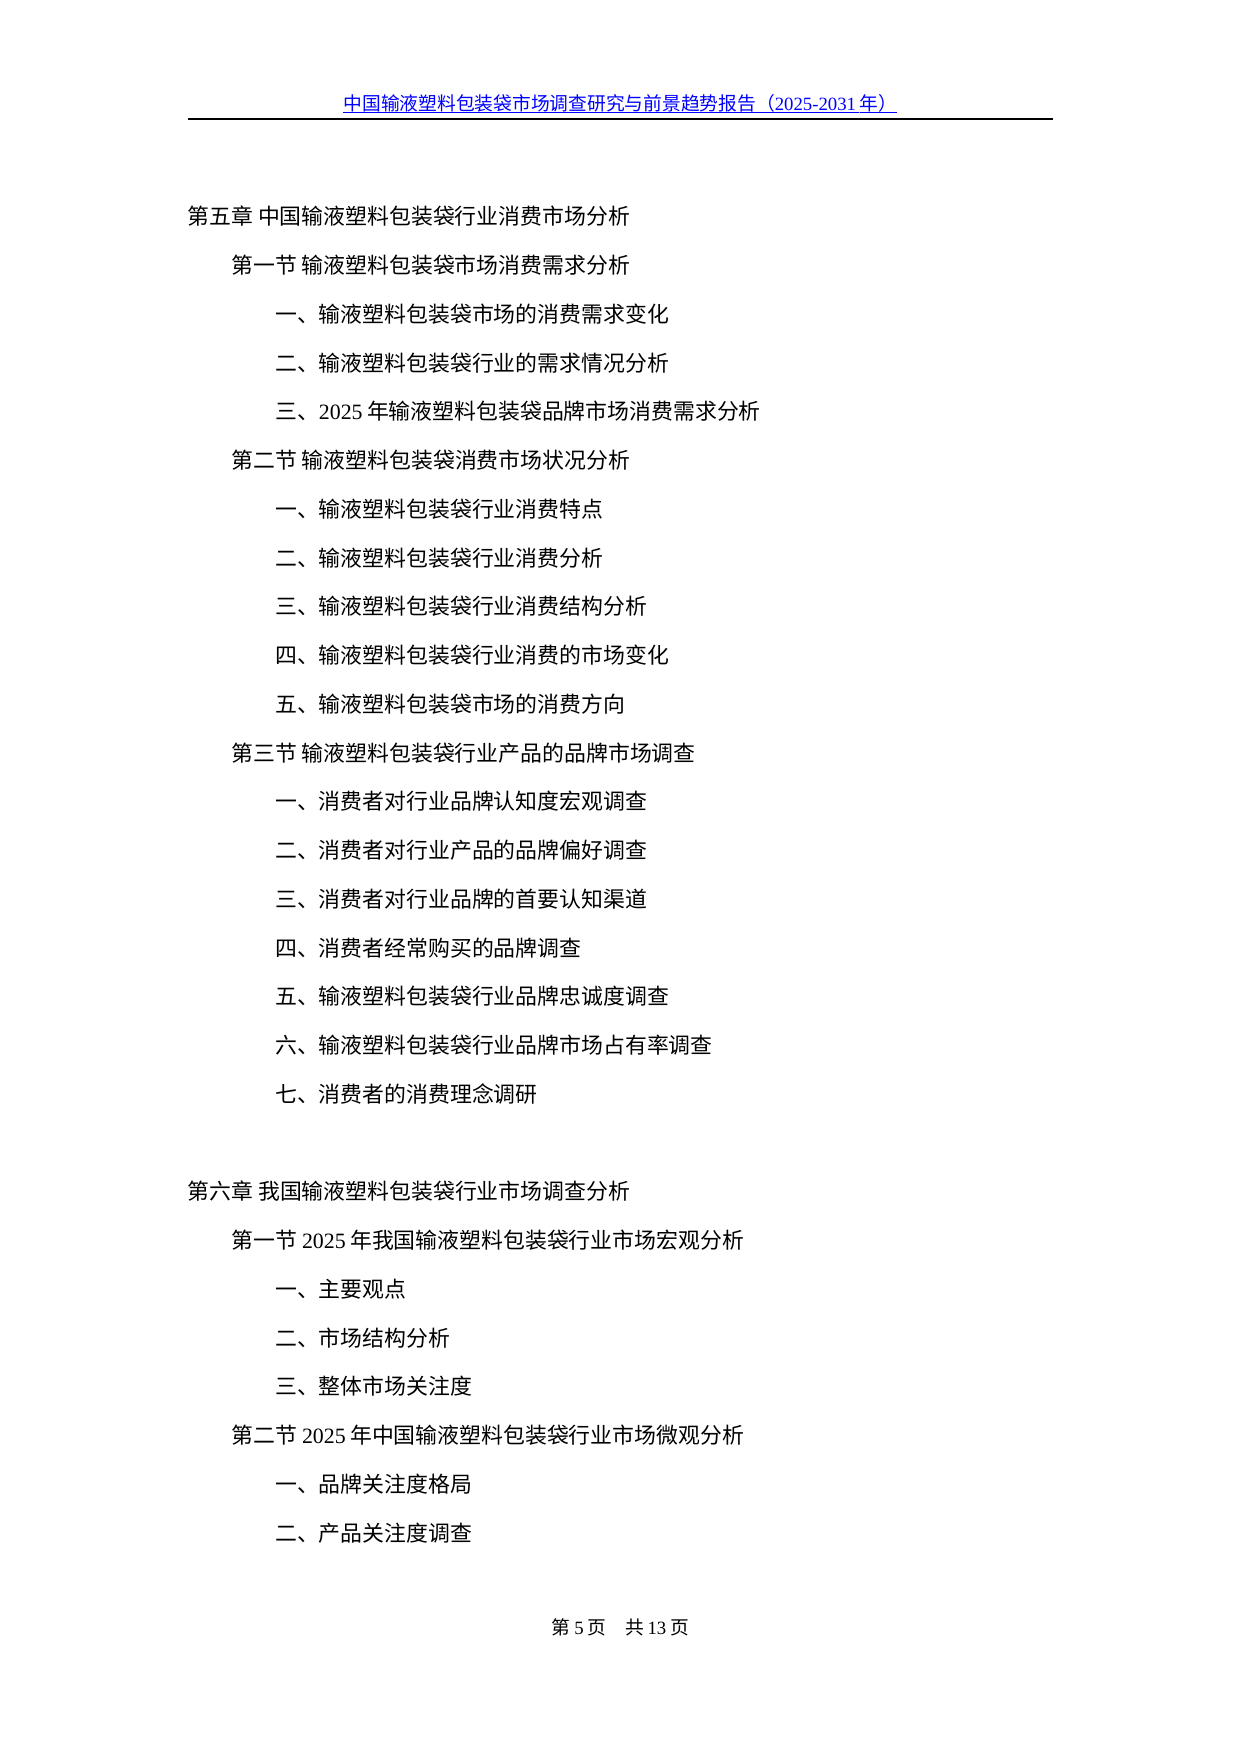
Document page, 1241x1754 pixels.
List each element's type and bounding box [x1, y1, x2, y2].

text [187, 150, 1053, 1548]
